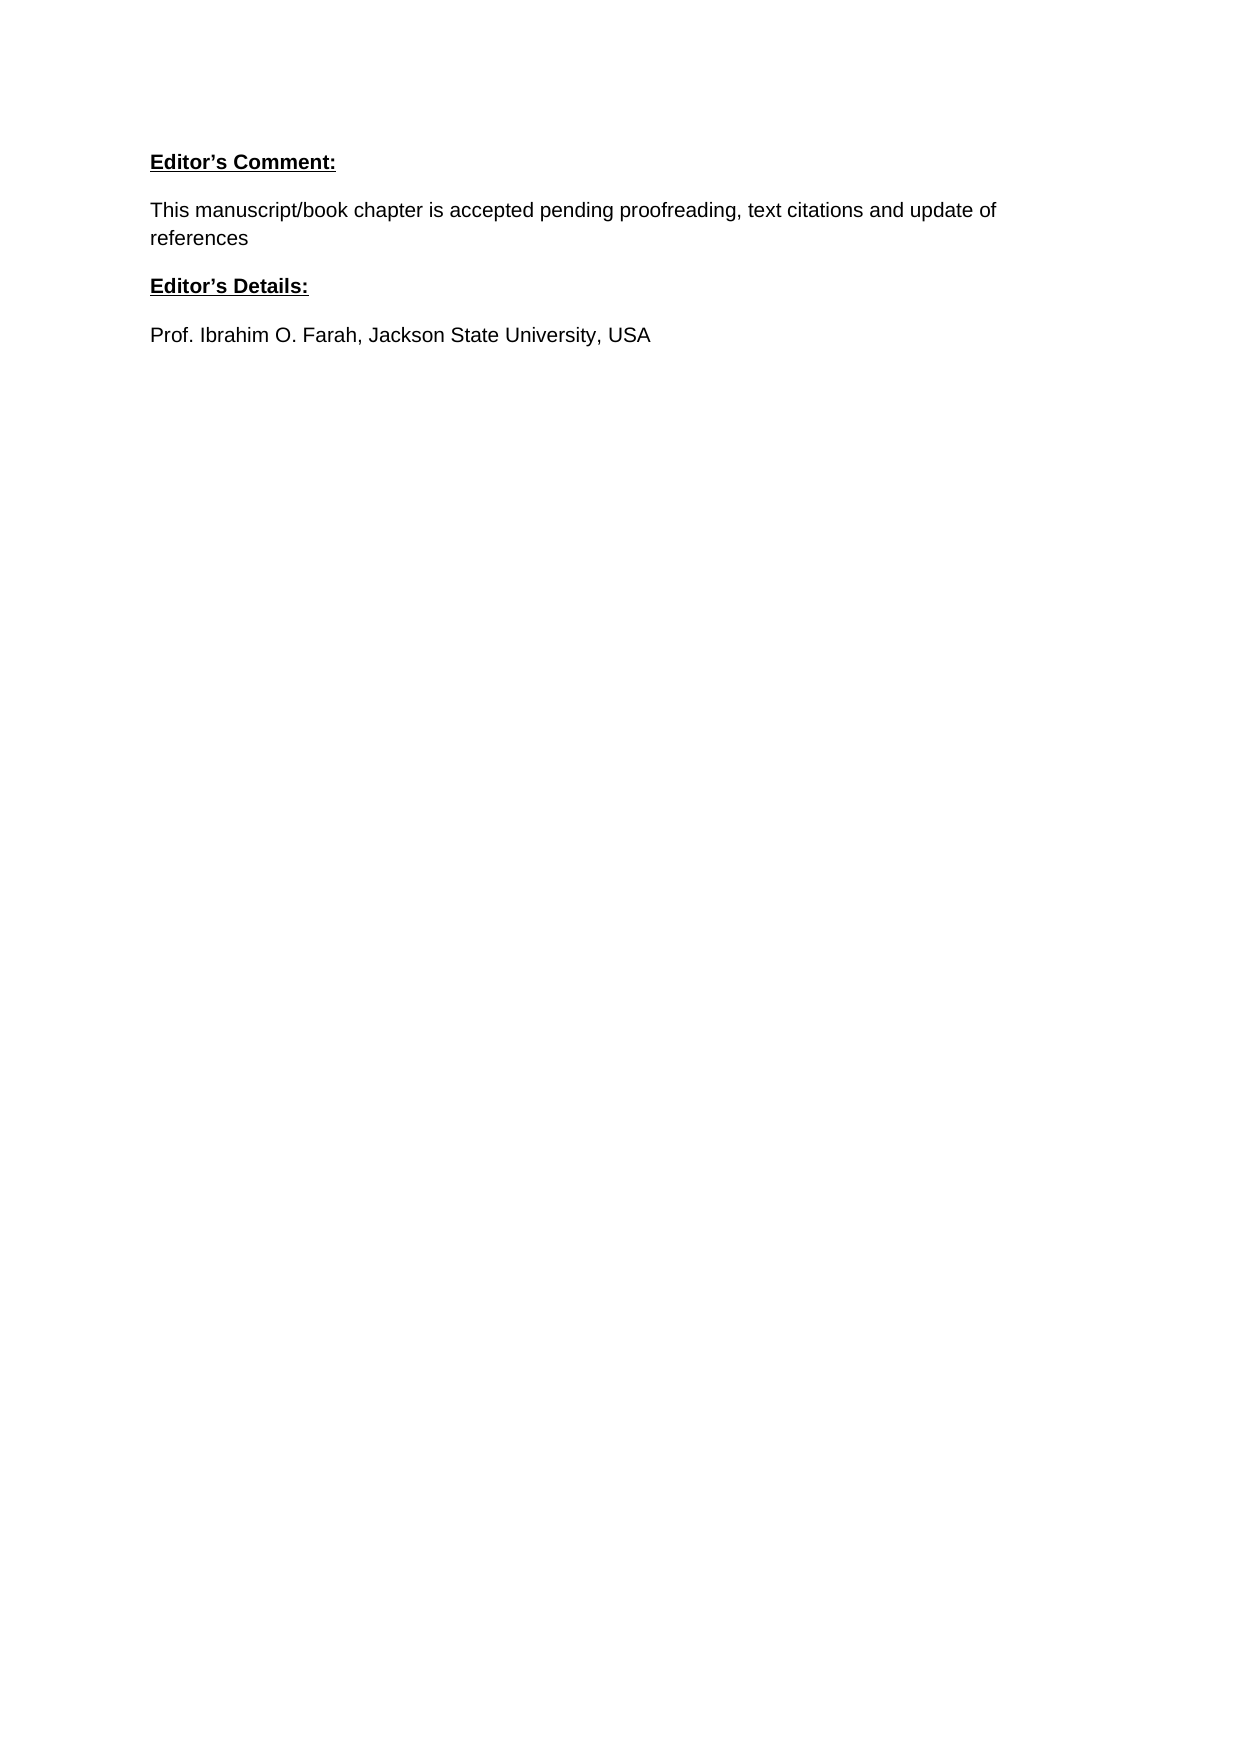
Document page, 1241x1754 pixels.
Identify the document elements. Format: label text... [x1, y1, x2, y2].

text Editor’s Comment: [150, 150, 1090, 174]
text Prof. Ibrahim O. Farah, Jackson State University, USA [150, 322, 1090, 346]
text Editor’s Details: [150, 274, 1090, 298]
text This manuscript/book chapter is accepted pending proofreading, text citations and update of references [150, 198, 1090, 250]
